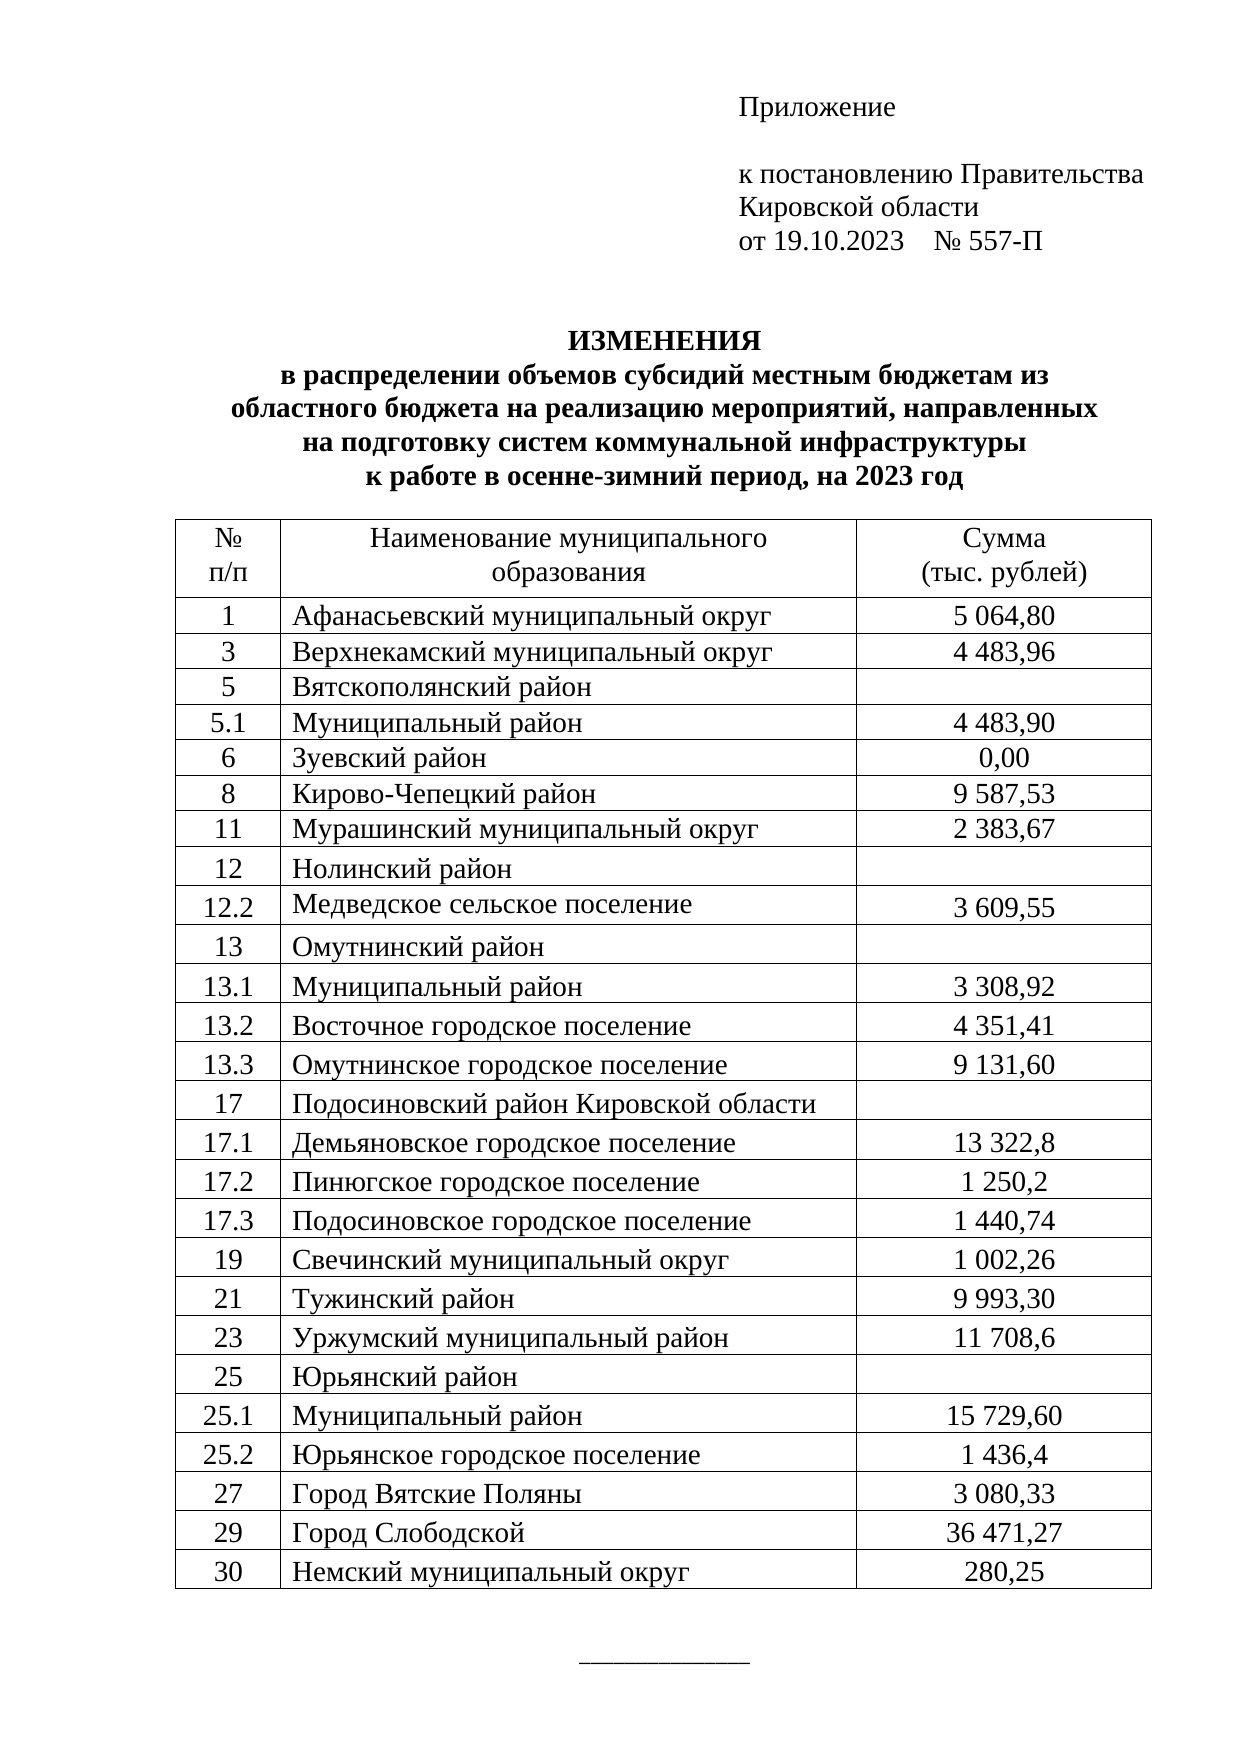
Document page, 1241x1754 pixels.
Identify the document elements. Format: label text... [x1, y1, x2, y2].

table_cell 11 708,6 [857, 1316, 1151, 1354]
table_cell 13.1 [176, 964, 280, 1002]
text в распределении объемов субсидий местным бюджетам из [177, 357, 1152, 391]
table_cell Мурашинский муниципальный округ [281, 811, 856, 846]
table_cell 3 609,55 [857, 886, 1151, 924]
table_cell 17.1 [176, 1120, 280, 1158]
table_cell 1 [176, 598, 280, 633]
table_cell 9 993,30 [857, 1277, 1151, 1315]
table_cell 23 [176, 1316, 280, 1354]
table_cell 12.2 [176, 886, 280, 924]
table_cell Подосиновский район Кировской области [281, 1081, 856, 1119]
table_cell 9 587,53 [857, 776, 1151, 810]
table_cell 13.2 [176, 1003, 280, 1041]
table_cell Город Слободской [281, 1511, 856, 1549]
table_cell Омутнинский район [281, 925, 856, 963]
table_cell 8 [176, 776, 280, 810]
table_cell Город Вятские Поляны [281, 1472, 856, 1510]
table_cell 5 064,80 [857, 598, 1151, 633]
table_cell 13 322,8 [857, 1120, 1151, 1158]
table_header Наименование муниципального образования [281, 520, 856, 597]
table_cell 5.1 [176, 705, 280, 739]
table_cell 36 471,27 [857, 1511, 1151, 1549]
table_cell 4 483,96 [857, 634, 1151, 668]
table_cell Немский муниципальный округ [281, 1550, 856, 1588]
table_cell 4 483,90 [857, 705, 1151, 739]
table_cell 21 [176, 1277, 280, 1315]
table_cell [857, 925, 1151, 963]
table_cell 17.2 [176, 1160, 280, 1197]
text ИЗМЕНЕНИЯ [177, 323, 1152, 357]
table_cell 5 [176, 669, 280, 704]
table_cell 6 [176, 740, 280, 775]
text _______________ [177, 1639, 1152, 1667]
table_cell Медведское сельское поселение [281, 886, 856, 924]
table_cell 2 383,67 [857, 811, 1151, 846]
table_cell Верхнекамский муниципальный округ [281, 634, 856, 668]
table_cell Юрьянский район [281, 1355, 856, 1393]
table_cell 1 440,74 [857, 1199, 1151, 1237]
text на подготовку систем коммунальной инфраструктуры [177, 424, 1152, 458]
text к работе в осенне-зимний период, на 2023 год [177, 458, 1152, 491]
table_cell 3 080,33 [857, 1472, 1151, 1510]
table_cell 25.2 [176, 1433, 280, 1471]
table_cell Юрьянское городское поселение [281, 1433, 856, 1471]
table_cell Вятскополянский район [281, 669, 856, 704]
table_cell Подосиновское городское поселение [281, 1199, 856, 1237]
table_cell [857, 669, 1151, 704]
table_cell 1 250,2 [857, 1160, 1151, 1197]
table_cell 280,25 [857, 1550, 1151, 1588]
table_cell Тужинский район [281, 1277, 856, 1315]
table_header Сумма (тыс. рублей) [857, 520, 1151, 597]
table_cell Восточное городское поселение [281, 1003, 856, 1041]
table_cell Омутнинское городское поселение [281, 1042, 856, 1080]
table_cell 4 351,41 [857, 1003, 1151, 1041]
table_cell Свечинский муниципальный округ [281, 1238, 856, 1276]
table_cell 11 [176, 811, 280, 846]
table_cell Пинюгское городское поселение [281, 1160, 856, 1197]
table_cell 13 [176, 925, 280, 963]
table_cell Муниципальный район [281, 1394, 856, 1432]
table_header № п/п [176, 520, 280, 597]
table_cell Муниципальный район [281, 705, 856, 739]
table_cell 29 [176, 1511, 280, 1549]
table_cell Афанасьевский муниципальный округ [281, 598, 856, 633]
table_cell 19 [176, 1238, 280, 1276]
table_cell 15 729,60 [857, 1394, 1151, 1432]
table_cell Нолинский район [281, 847, 856, 885]
table_header Приложение к постановлению Правительства Кировской области от 19.10.2023 № 557-П [166, 89, 1163, 256]
table_cell Уржумский муниципальный район [281, 1316, 856, 1354]
table_cell [857, 1081, 1151, 1119]
table_cell 3 [176, 634, 280, 668]
table_cell 25.1 [176, 1394, 280, 1432]
table_cell 12 [176, 847, 280, 885]
table_cell 13.3 [176, 1042, 280, 1080]
table_cell Зуевский район [281, 740, 856, 775]
table_cell Муниципальный район [281, 964, 856, 1002]
table_cell [857, 847, 1151, 885]
table_cell 3 308,92 [857, 964, 1151, 1002]
table_cell 9 131,60 [857, 1042, 1151, 1080]
text областного бюджета на реализацию мероприятий, направленных [177, 391, 1152, 424]
table_cell 27 [176, 1472, 280, 1510]
table_cell Демьяновское городское поселение [281, 1120, 856, 1158]
table_cell 0,00 [857, 740, 1151, 775]
table_cell Кирово-Чепецкий район [281, 776, 856, 810]
table_cell 17 [176, 1081, 280, 1119]
table_cell 25 [176, 1355, 280, 1393]
table_cell 1 002,26 [857, 1238, 1151, 1276]
table_cell 1 436,4 [857, 1433, 1151, 1471]
table_cell [857, 1355, 1151, 1393]
table_cell 17.3 [176, 1199, 280, 1237]
table_cell 30 [176, 1550, 280, 1588]
